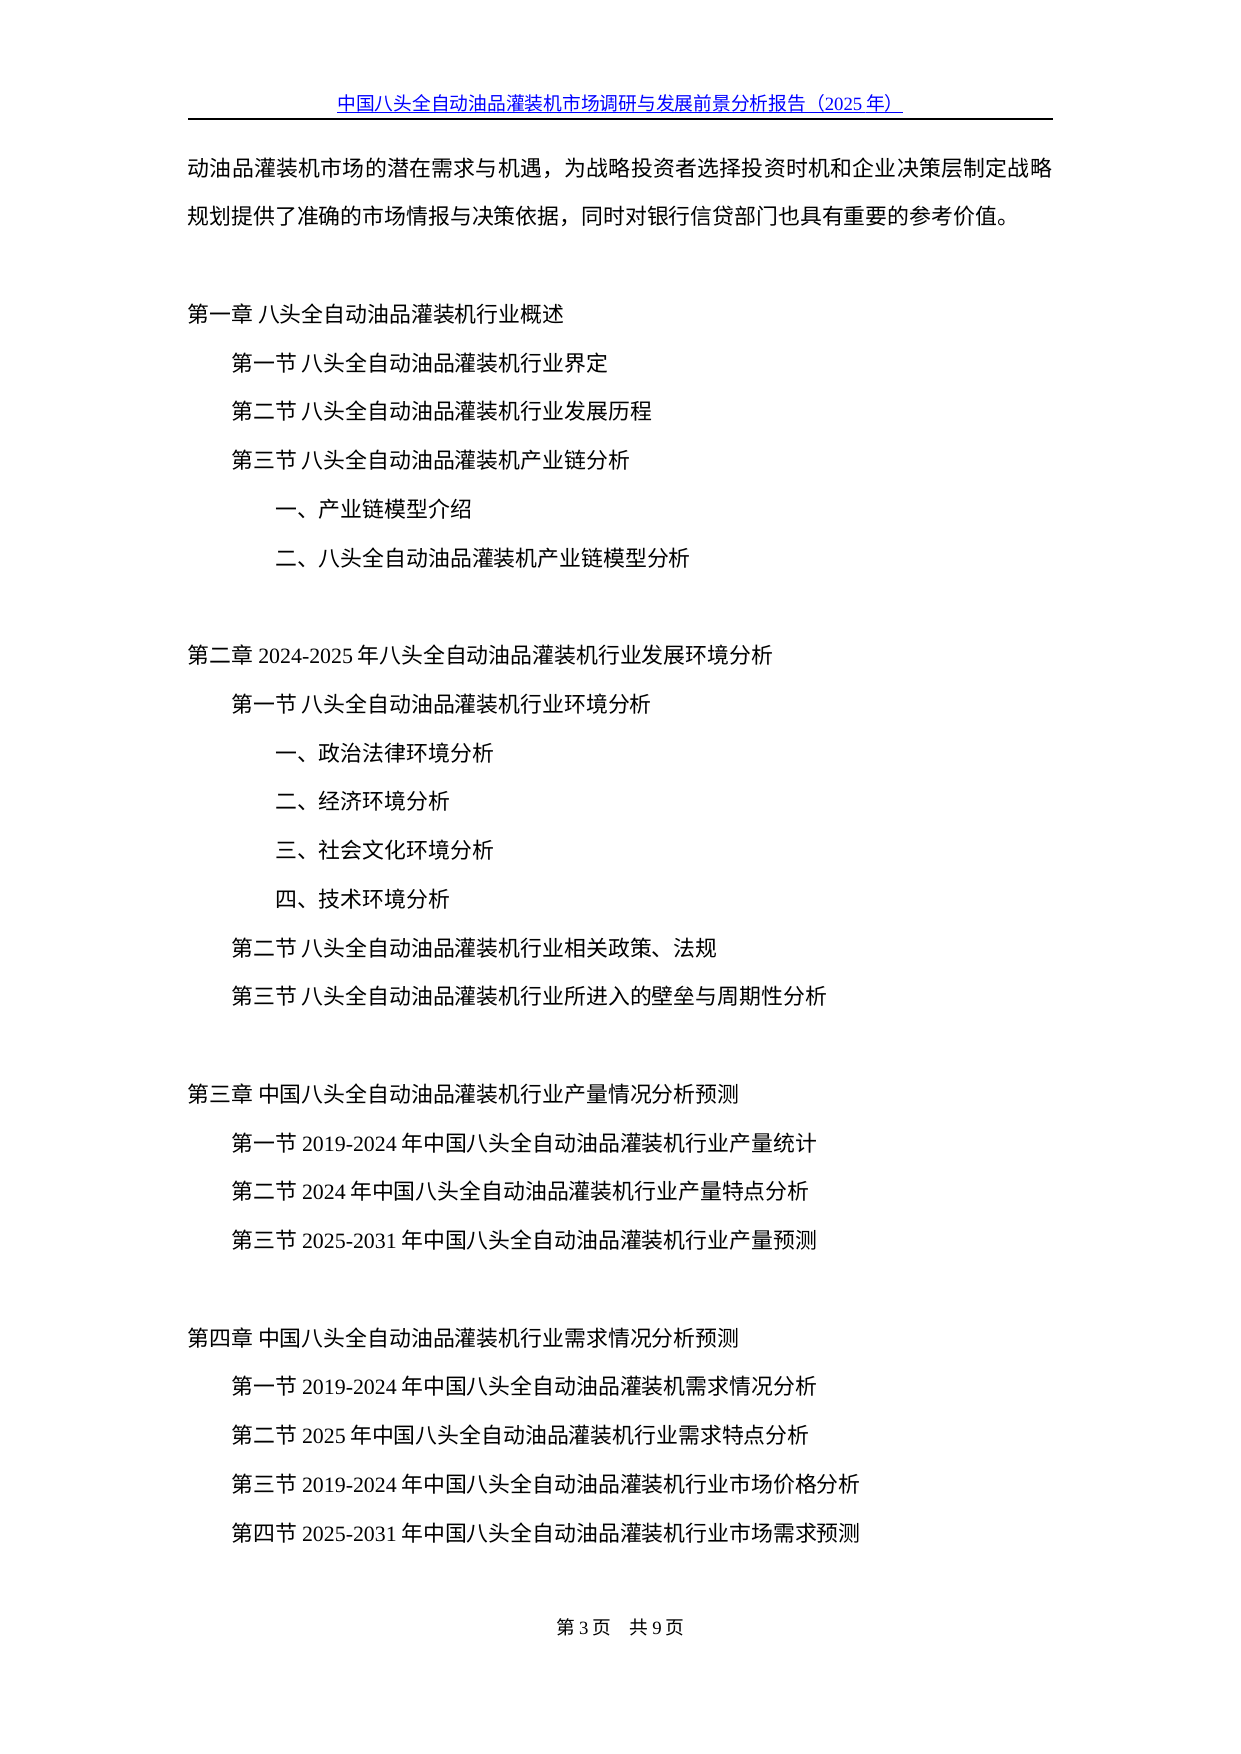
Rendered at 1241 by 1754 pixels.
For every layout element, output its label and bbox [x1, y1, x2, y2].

text [187, 150, 1053, 1548]
